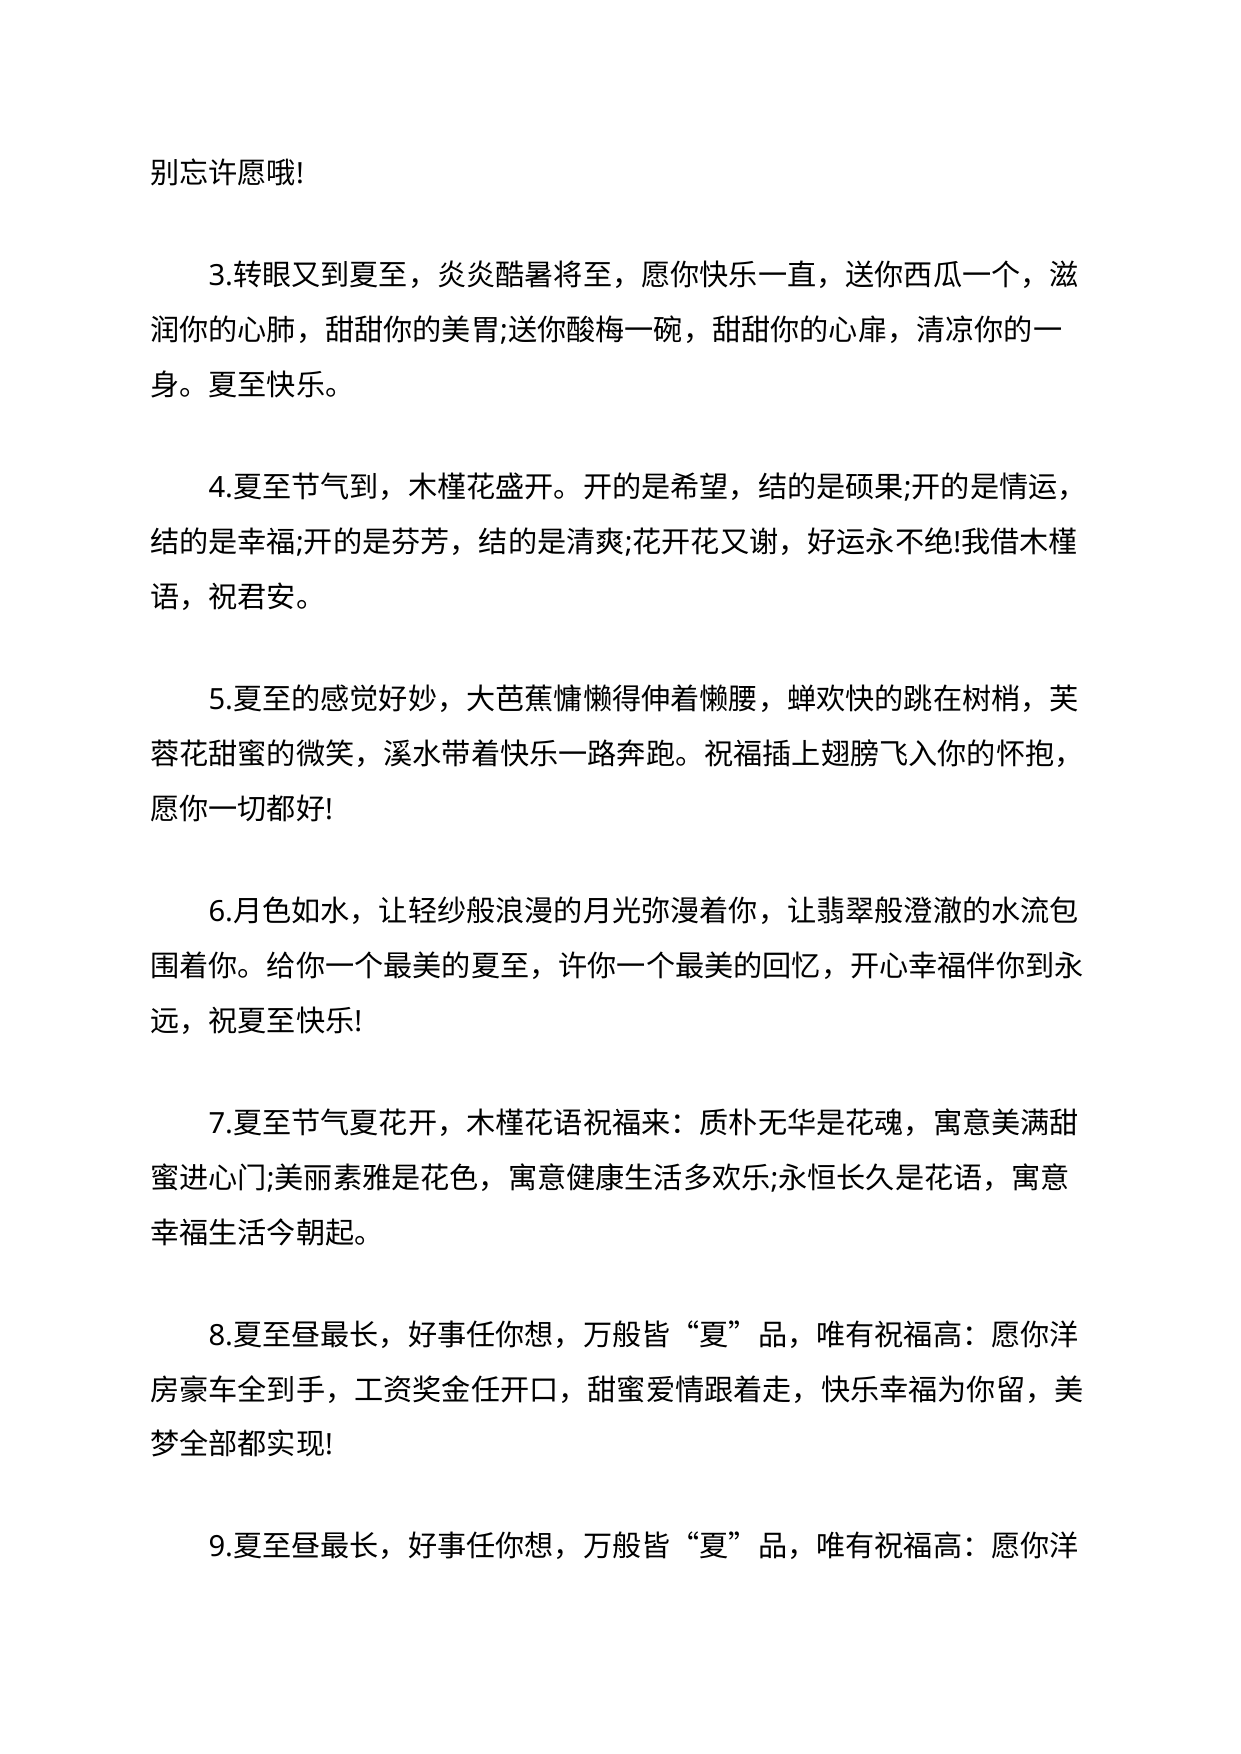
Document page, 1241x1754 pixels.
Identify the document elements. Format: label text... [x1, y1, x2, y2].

text 6.月色如水，让轻纱般浪漫的月光弥漫着你，让翡翠般澄澈的水流包围着你。给你一个最美的夏至，许你一个最美的回忆，开心幸福伴你到永远，祝夏至快乐! [150, 887, 1090, 1040]
text 3.转眼又到夏至，炎炎酷暑将至，愿你快乐一直，送你西瓜一个，滋润你的心肺，甜甜你的美胃;送你酸梅一碗，甜甜你的心扉，清凉你的一身。夏至快乐。 [150, 252, 1090, 404]
text 5.夏至的感觉好妙，大芭蕉慵懒得伸着懒腰，蝉欢快的跳在树梢，芙蓉花甜蜜的微笑，溪水带着快乐一路奔跑。祝福插上翅膀飞入你的怀抱，愿你一切都好! [150, 676, 1090, 828]
text 7.夏至节气夏花开，木槿花语祝福来：质朴无华是花魂，寓意美满甜蜜进心门;美丽素雅是花色，寓意健康生活多欢乐;永恒长久是花语，寓意幸福生活今朝起。 [150, 1099, 1090, 1252]
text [150, 150, 1090, 192]
text 8.夏至昼最长，好事任你想，万般皆“夏”品，唯有祝福高：愿你洋房豪车全到手，工资奖金任开口，甜蜜爱情跟着走，快乐幸福为你留，美梦全部都实现! [150, 1311, 1090, 1463]
text 4.夏至节气到，木槿花盛开。开的是希望，结的是硕果;开的是情运，结的是幸福;开的是芬芳，结的是清爽;花开花又谢，好运永不绝!我借木槿语，祝君安。 [150, 464, 1090, 616]
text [150, 1523, 1090, 1565]
